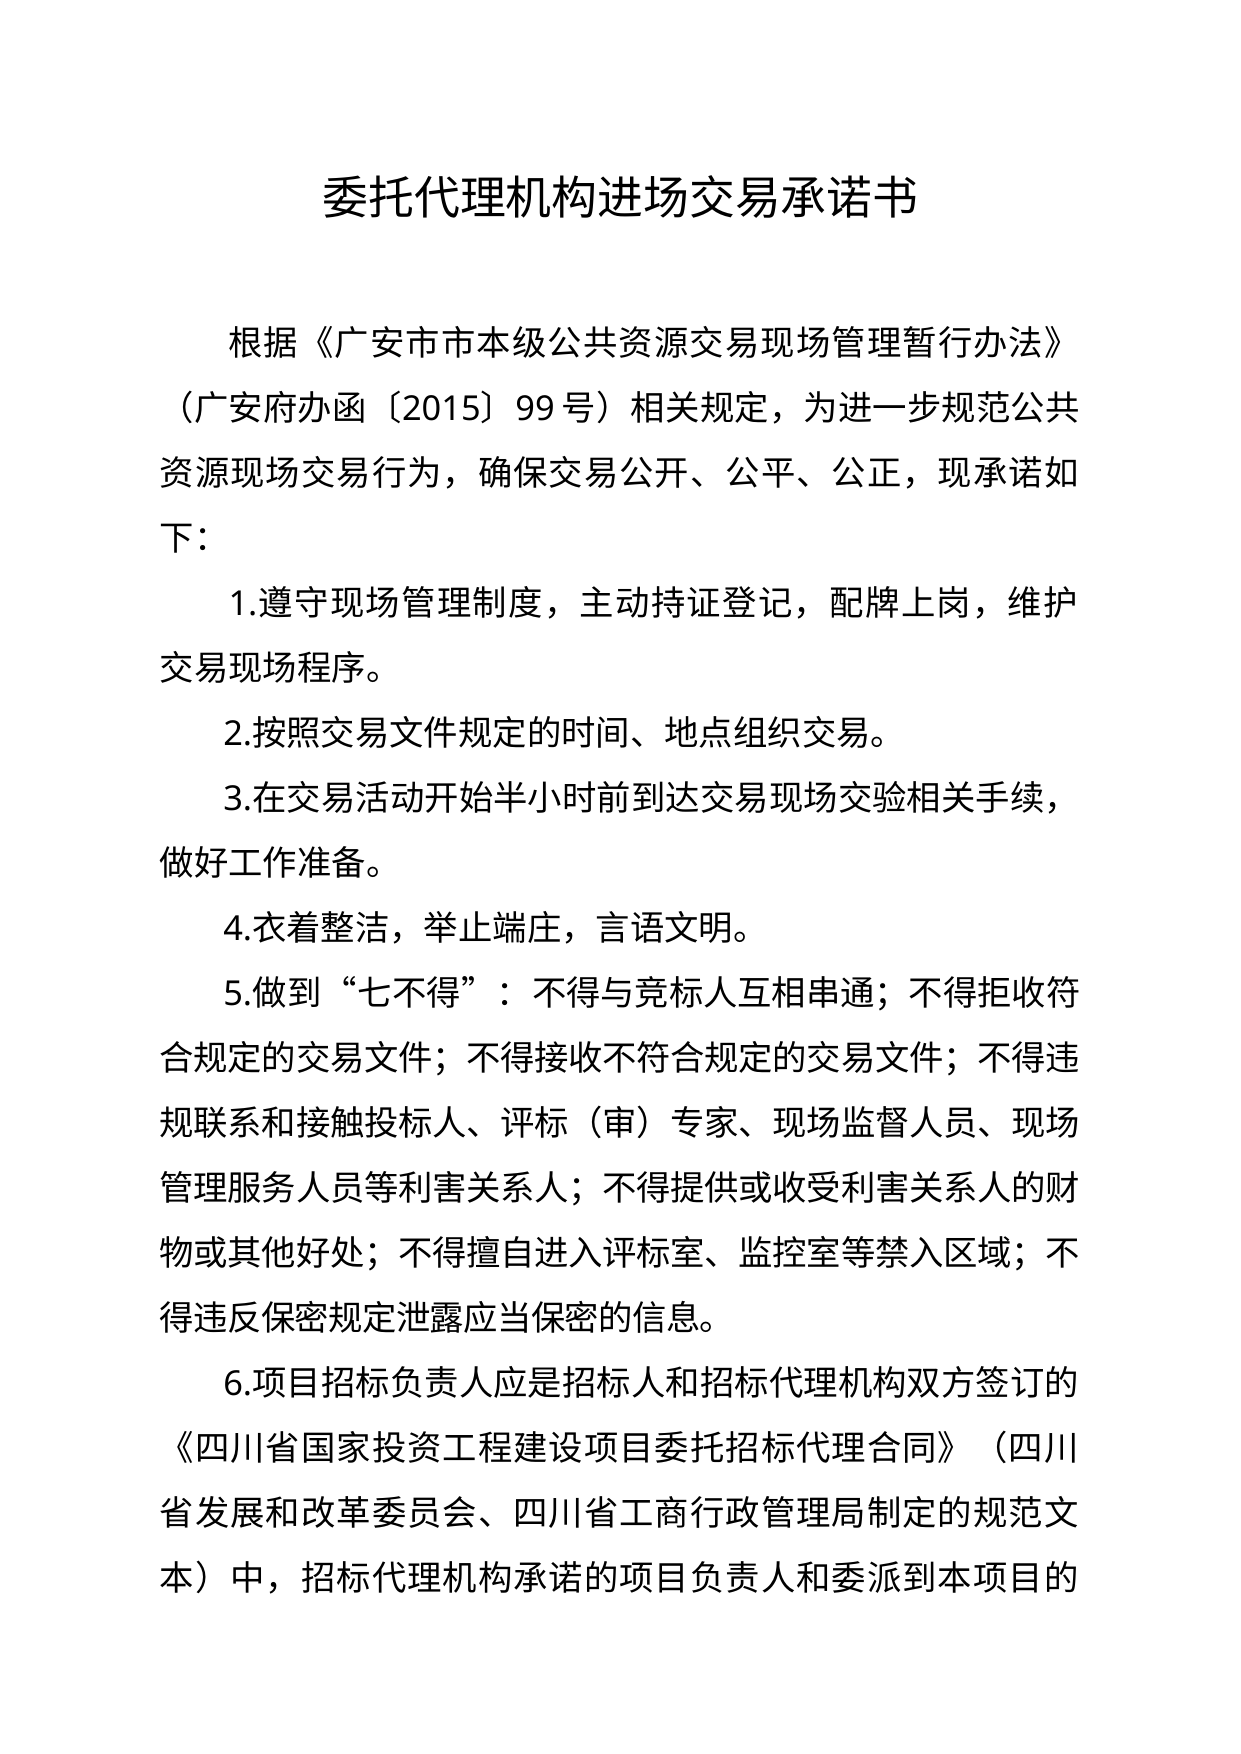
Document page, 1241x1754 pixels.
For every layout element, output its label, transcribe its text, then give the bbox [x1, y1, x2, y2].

text 1.遵守现场管理制度，主动持证登记，配牌上岗，维护交易现场程序。 [159, 568, 1081, 698]
text 3.在交易活动开始半小时前到达交易现场交验相关手续，做好工作准备。 [159, 763, 1081, 893]
text 根据《广安市市本级公共资源交易现场管理暂行办法》（广安府办函〔2015〕99号）相关规定，为进一步规范公共资源现场交易行为，确保交易公开、公平、公正，现承诺如下： [159, 308, 1081, 568]
text 委托代理机构进场交易承诺书 [159, 146, 1081, 243]
text 5.做到“七不得”：不得与竞标人互相串通；不得拒收符合规定的交易文件；不得接收不符合规定的交易文件；不得违规联系和接触投标人、评标（审）专家、现场监督人员、现场管理服务人员等利害关系人；不得提供或收受利害关系人的财物或其他好处；不得擅自进入评标室、监控室等禁入区域；不得违反保密规定泄露应当保密的信息。 [159, 958, 1081, 1348]
text 2.按照交易文件规定的时间、地点组织交易。 [159, 698, 1081, 763]
text 4.衣着整洁，举止端庄，言语文明。 [159, 893, 1081, 958]
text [159, 1348, 1081, 1608]
